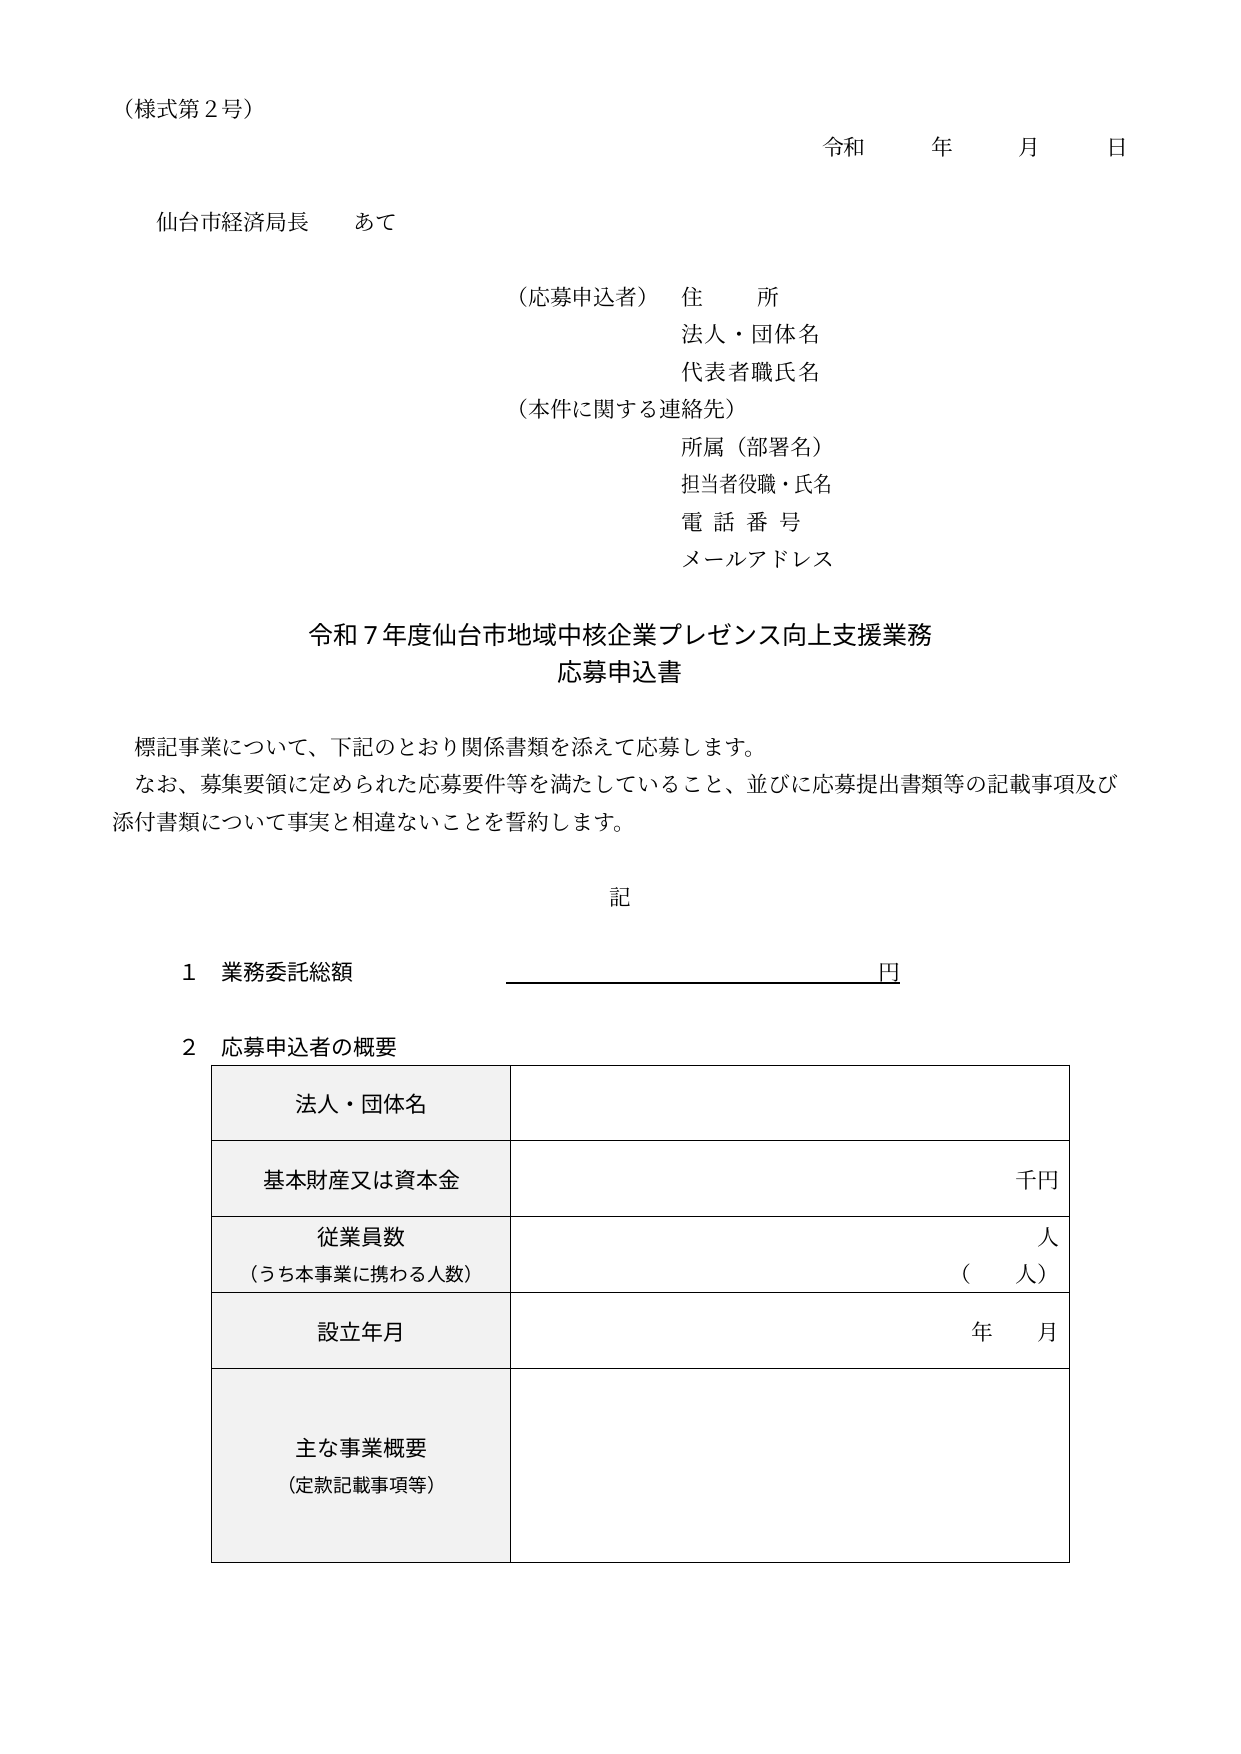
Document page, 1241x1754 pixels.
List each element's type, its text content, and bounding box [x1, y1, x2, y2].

subtitle なお、募集要領に定められた応募要件等を満たしていること、並びに応募提出書類等の記載事項及び添付書類について事実と相違ないことを誓約します。 [112, 764, 1128, 839]
text １ 業務委託総額 円 [112, 952, 1128, 989]
text 応募申込書 [112, 652, 1128, 689]
text 電話番号 [681, 502, 1128, 539]
subtitle 標記事業について、下記のとおり関係書類を添えて応募します。 [112, 727, 1128, 764]
text （応募申込者） 住所 [506, 277, 1128, 314]
table_cell 人 （ 人） [511, 1217, 1069, 1292]
text 令和 年 月 日 [112, 127, 1128, 164]
text メールアドレス [681, 539, 1128, 577]
subtitle 記 [112, 877, 1128, 914]
text （本件に関する連絡先） [506, 389, 1128, 427]
table_header 法人・団体名 [212, 1066, 510, 1140]
text 法人・団体名 [681, 314, 1128, 352]
table_header [511, 1066, 1069, 1140]
table_cell 従業員数 （うち本事業に携わる人数） [212, 1217, 510, 1292]
table_cell 基本財産又は資本金 [212, 1141, 510, 1216]
text 代表者職氏名 [681, 352, 1128, 389]
table_cell 設立年月 [212, 1293, 510, 1368]
text ２ 応募申込者の概要 [112, 1027, 1128, 1064]
table_cell 主な事業概要 （定款記載事項等） [212, 1369, 510, 1562]
text 担当者役職・氏名 [681, 464, 1128, 502]
text 所属（部署名） [681, 427, 1128, 464]
table_cell 千円 [511, 1141, 1069, 1216]
table_cell [511, 1369, 1069, 1562]
text 令和7年度仙台市地域中核企業プレゼンス向上支援業務 [112, 614, 1128, 652]
table_cell 年 月 [511, 1293, 1069, 1368]
text （様式第２号） [112, 89, 1128, 127]
text 仙台市経済局長 あて [112, 202, 1128, 239]
